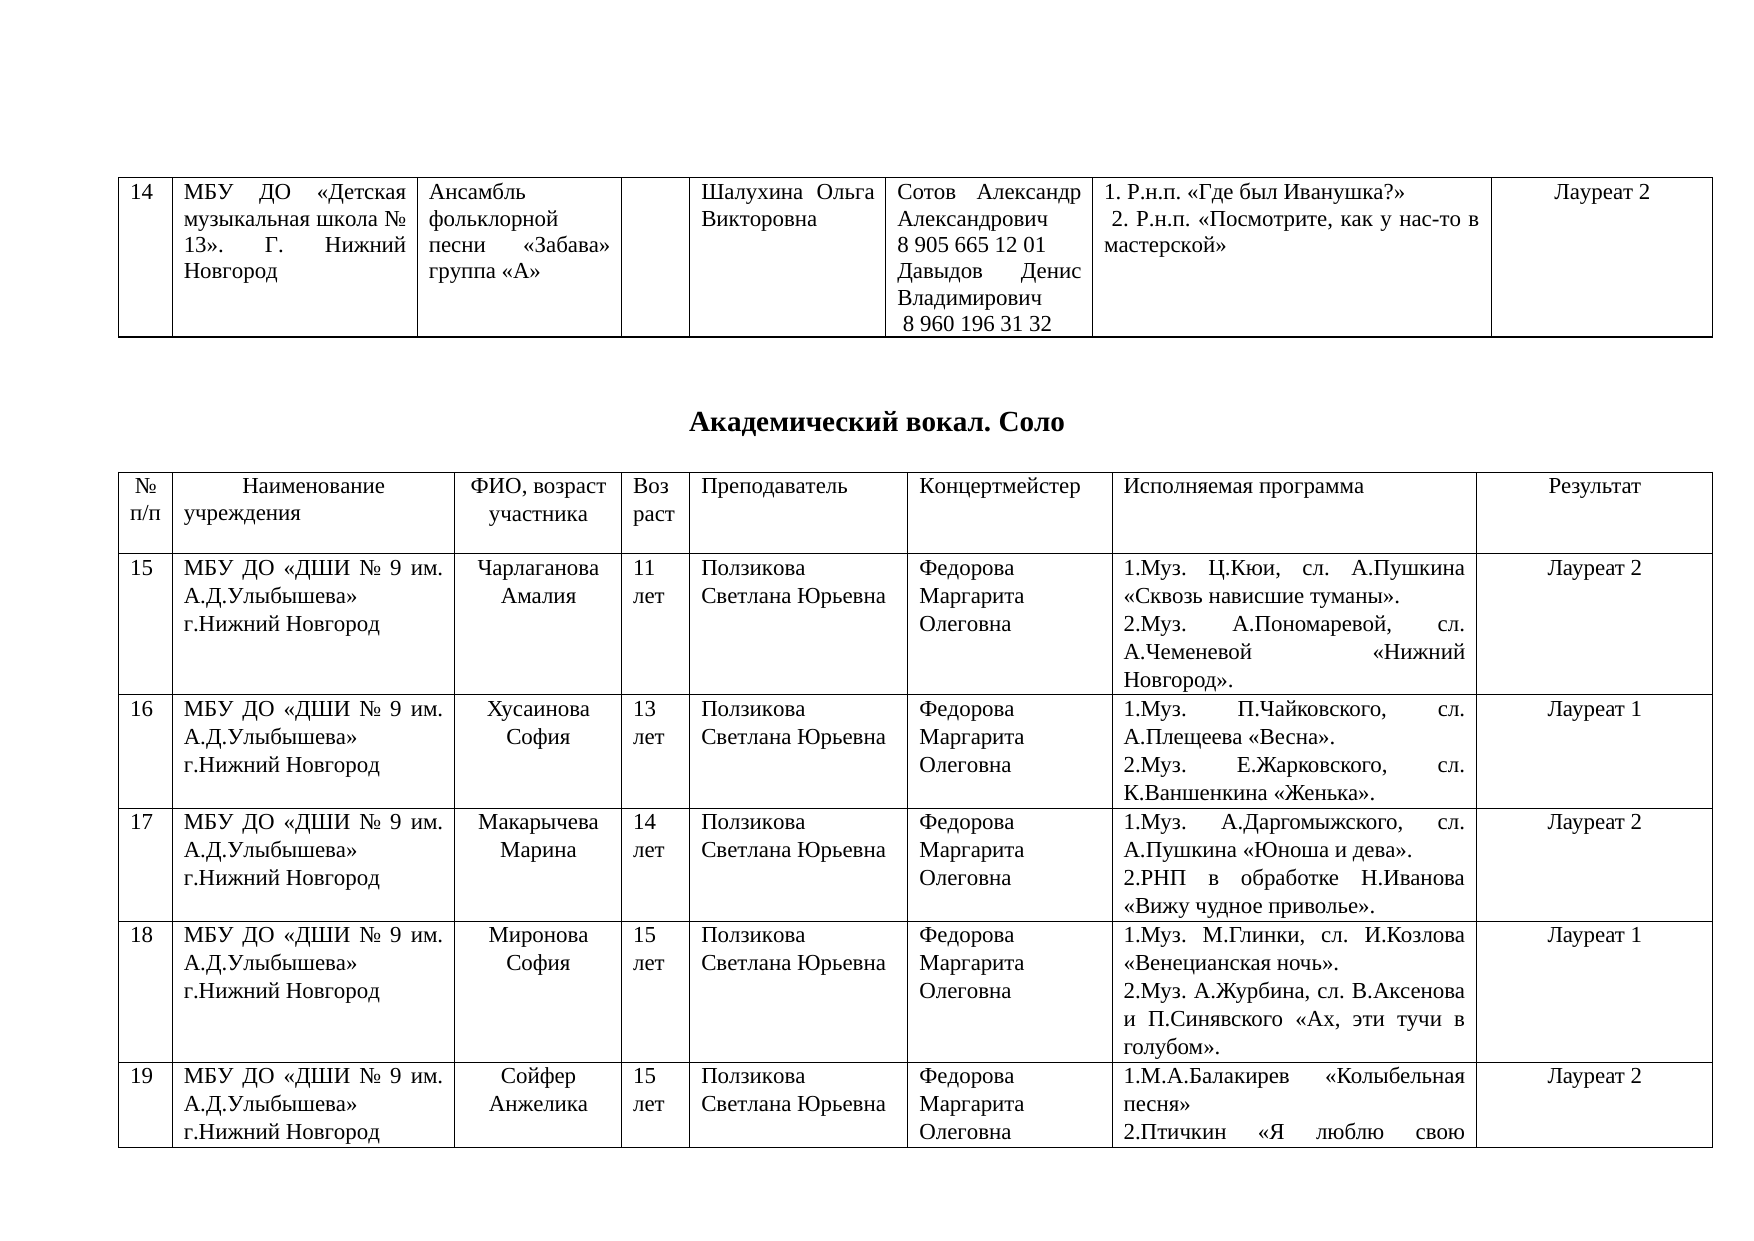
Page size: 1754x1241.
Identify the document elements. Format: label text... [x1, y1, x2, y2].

table_header Преподаватель [690, 473, 907, 553]
table_cell Федорова Маргарита Олеговна [908, 554, 1112, 694]
table_cell Лауреат 1 [1477, 695, 1712, 807]
table_cell Хусаинова София [455, 695, 621, 807]
table_header № п/п [119, 473, 172, 553]
table_cell Лауреат 2 [1477, 809, 1712, 921]
table_header Возраст [622, 473, 689, 553]
table_cell Ансамбль фольклорной песни «Забава» группа «А» [418, 178, 621, 336]
table_cell 17 [119, 809, 172, 921]
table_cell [908, 1063, 1112, 1147]
table_cell Сойфер Анжелика [455, 1063, 621, 1147]
table_cell 15 [119, 554, 172, 694]
table_cell Ползикова Светлана Юрьевна [690, 695, 907, 807]
table_cell 11 лет [622, 554, 689, 694]
table_cell МБУ ДО «ДШИ № 9 им. А.Д.Улыбышева» г.Нижний Новгород [173, 809, 454, 921]
table_cell Лауреат 2 [1477, 554, 1712, 694]
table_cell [886, 178, 1092, 336]
table_cell Лауреат 2 [1477, 1063, 1712, 1147]
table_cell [173, 178, 417, 336]
table_cell 15 лет [622, 1063, 689, 1147]
table_cell Лауреат 1 [1477, 922, 1712, 1062]
table_cell [622, 178, 689, 336]
table_cell 1.Муз. А.Даргомыжского, сл. А.Пушкина «Юноша и дева». 2.РНП в обработке Н.Иванова «Вижу чудное приволье». [1113, 809, 1476, 921]
table_cell Миронова София [455, 922, 621, 1062]
table_cell 14 [119, 178, 172, 336]
table_cell МБУ ДО «ДШИ № 9 им. А.Д.Улыбышева» г.Нижний Новгород [173, 695, 454, 807]
table_cell 15 лет [622, 922, 689, 1062]
table_cell МБУ ДО «ДШИ № 9 им. А.Д.Улыбышева» г.Нижний Новгород [173, 554, 454, 694]
table_header Результат [1477, 473, 1712, 553]
table_header Исполняемая программа [1113, 473, 1476, 553]
table_cell 1.Муз. П.Чайковского, сл. А.Плещеева «Весна». 2.Муз. Е.Жарковского, сл. К.Ваншенкина «Женька». [1113, 695, 1476, 807]
table_cell 14 лет [622, 809, 689, 921]
table_cell 1.Муз. Ц.Кюи, сл. А.Пушкина «Сквозь нависшие туманы». 2.Муз. А.Пономаревой, сл. А.Чеменевой «Нижний Новгород». [1113, 554, 1476, 694]
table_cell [1113, 1063, 1476, 1147]
table_cell 1.Муз. М.Глинки, сл. И.Козлова «Венецианская ночь». 2.Муз. А.Журбина, сл. В.Аксенова и П.Синявского «Ах, эти тучи в голубом». [1113, 922, 1476, 1062]
table_cell 13 лет [622, 695, 689, 807]
table_cell 19 [119, 1063, 172, 1147]
table_cell Федорова Маргарита Олеговна [908, 922, 1112, 1062]
table_cell Лауреат 2 [1492, 178, 1712, 336]
table_cell Федорова Маргарита Олеговна [908, 695, 1112, 807]
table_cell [690, 1063, 907, 1147]
table_cell МБУ ДО «ДШИ № 9 им. А.Д.Улыбышева» г.Нижний Новгород [173, 922, 454, 1062]
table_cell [690, 178, 885, 336]
table_cell 1. Р.н.п. «Где был Иванушка?» 2. Р.н.п. «Посмотрите, как у нас-то в мастерской» [1093, 178, 1491, 336]
table_cell Ползикова Светлана Юрьевна [690, 922, 907, 1062]
text Академический вокал. Соло [118, 404, 1636, 438]
table_cell Федорова Маргарита Олеговна [908, 809, 1112, 921]
table_cell 16 [119, 695, 172, 807]
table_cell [173, 1063, 454, 1147]
table_cell 18 [119, 922, 172, 1062]
table_cell Ползикова Светлана Юрьевна [690, 809, 907, 921]
table_cell Чарлаганова Амалия [455, 554, 621, 694]
table_header Наименование учреждения [173, 473, 454, 553]
table_cell Ползикова Светлана Юрьевна [690, 554, 907, 694]
table_cell Макарычева Марина [455, 809, 621, 921]
table_header ФИО, возраст участника [455, 473, 621, 553]
table_header Концертмейстер [908, 473, 1112, 553]
